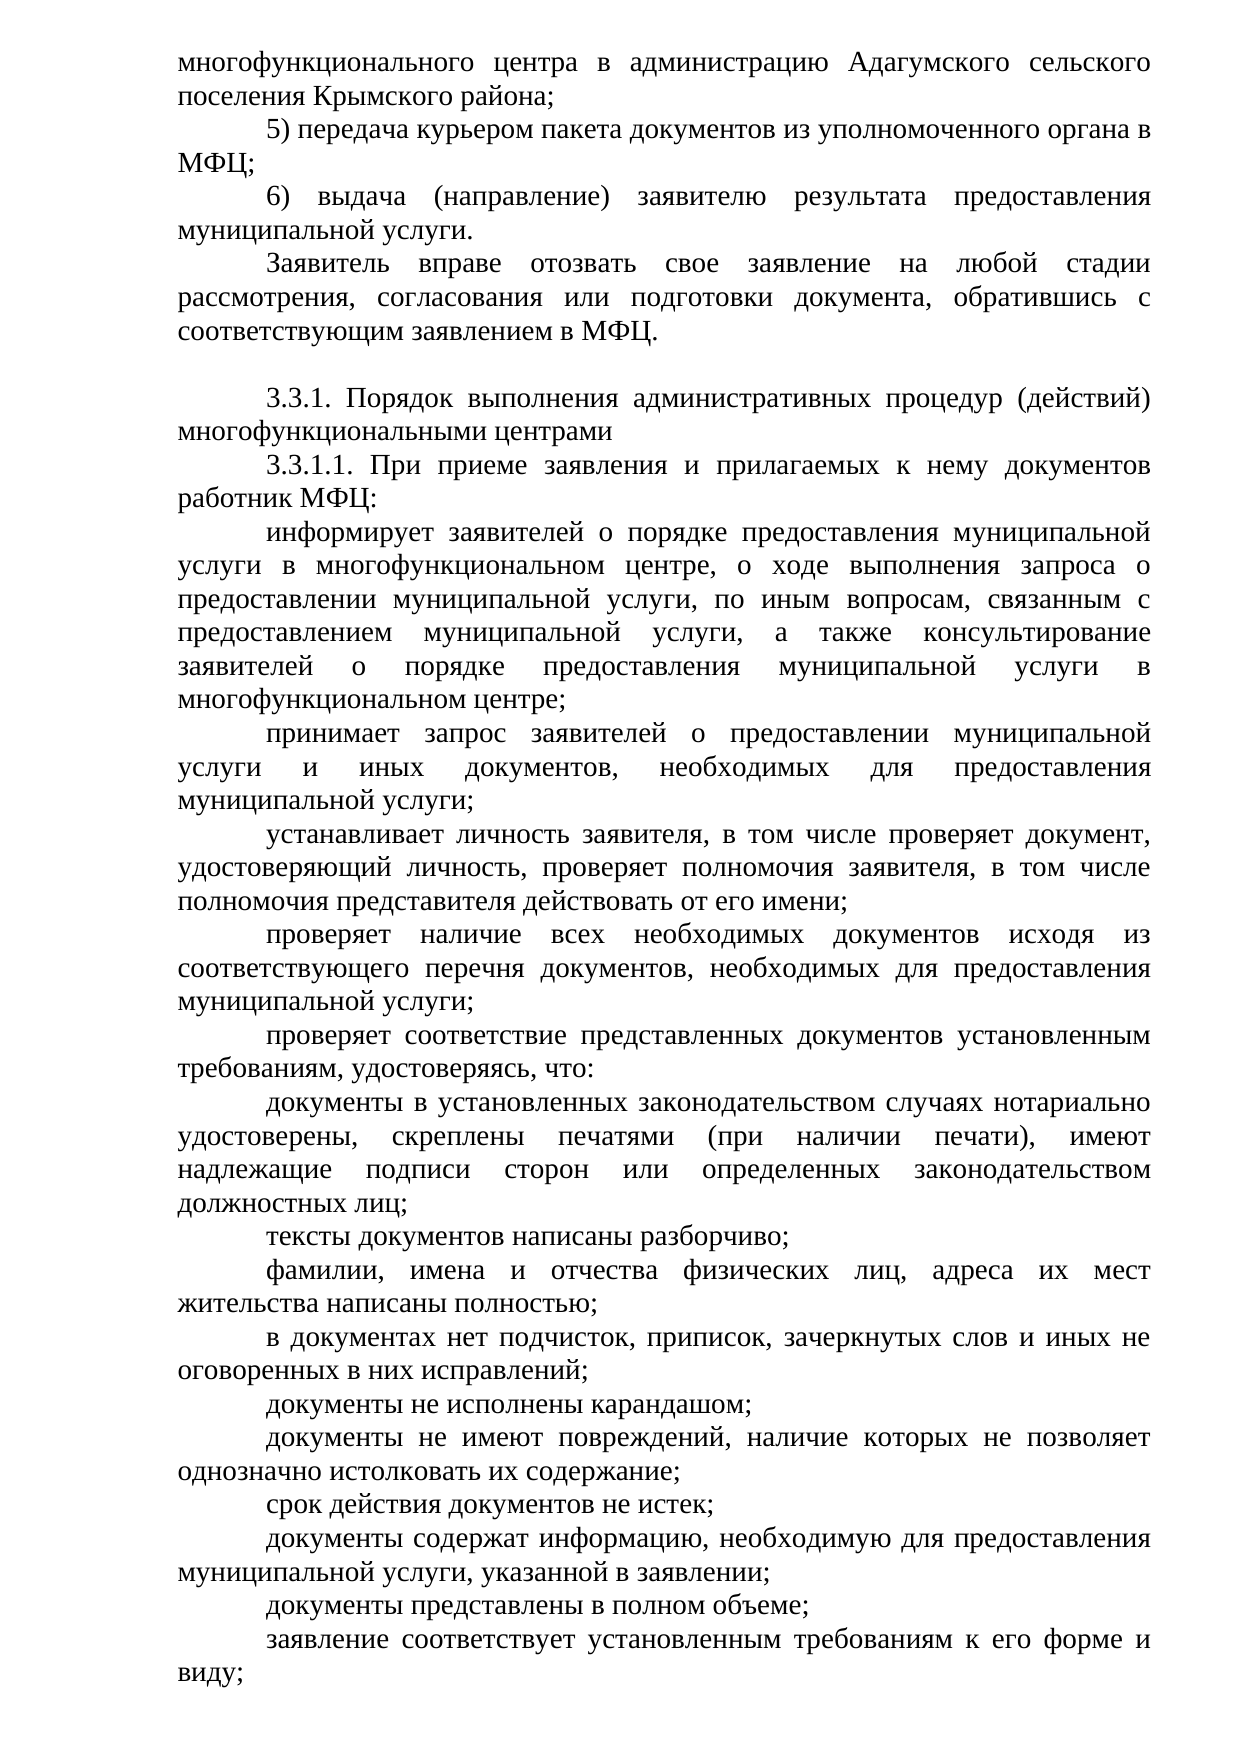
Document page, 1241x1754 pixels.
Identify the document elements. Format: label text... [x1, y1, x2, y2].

text тексты документов написаны разборчиво; [177, 1218, 1152, 1252]
text устанавливает личность заявителя, в том числе проверяет документ, удостоверяющий личность, проверяет полномочия заявителя, в том числе полномочия представителя действовать от его имени; [177, 816, 1152, 916]
text проверяет наличие всех необходимых документов исходя из соответствующего перечня документов, необходимых для предоставления муниципальной услуги; [177, 916, 1152, 1017]
text срок действия документов не истек; [177, 1487, 1152, 1520]
text Заявитель вправе отозвать свое заявление на любой стадии рассмотрения, согласования или подготовки документа, обратившись с соответствующим заявлением в МФЦ. [177, 246, 1152, 346]
text документы не исполнены карандашом; [177, 1386, 1152, 1419]
text проверяет соответствие представленных документов установленным требованиям, удостоверяясь, что: [177, 1017, 1152, 1084]
text 5) передача курьером пакета документов из уполномоченного органа в МФЦ; [177, 111, 1152, 178]
text информирует заявителей о порядке предоставления муниципальной услуги в многофункциональном центре, о ходе выполнения запроса о предоставлении муниципальной услуги, по иным вопросам, связанным с предоставлением муниципальной услуги, а также консультирование заявителей о порядке предоставления муниципальной услуги в многофункциональном центре; [177, 514, 1152, 715]
text 3.3.1.1. При приеме заявления и прилагаемых к нему документов работник МФЦ: [177, 447, 1152, 514]
text документы представлены в полном объеме; [177, 1587, 1152, 1621]
text документы в установленных законодательством случаях нотариально удостоверены, скреплены печатями (при наличии печати), имеют надлежащие подписи сторон или определенных законодательством должностных лиц; [177, 1084, 1152, 1218]
text 6) выдача (направление) заявителю результата предоставления муниципальной услуги. [177, 178, 1152, 246]
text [177, 44, 1152, 111]
text принимает запрос заявителей о предоставлении муниципальной услуги и иных документов, необходимых для предоставления муниципальной услуги; [177, 715, 1152, 816]
text документы не имеют повреждений, наличие которых не позволяет однозначно истолковать их содержание; [177, 1419, 1152, 1487]
text фамилии, имена и отчества физических лиц, адреса их мест жительства написаны полностью; [177, 1252, 1152, 1319]
text документы содержат информацию, необходимую для предоставления муниципальной услуги, указанной в заявлении; [177, 1520, 1152, 1587]
text 3.3.1. Порядок выполнения административных процедур (действий) многофункциональными центрами [177, 380, 1152, 447]
text заявление соответствует установленным требованиям к его форме и виду; [177, 1621, 1152, 1688]
text в документах нет подчисток, приписок, зачеркнутых слов и иных не оговоренных в них исправлений; [177, 1319, 1152, 1386]
